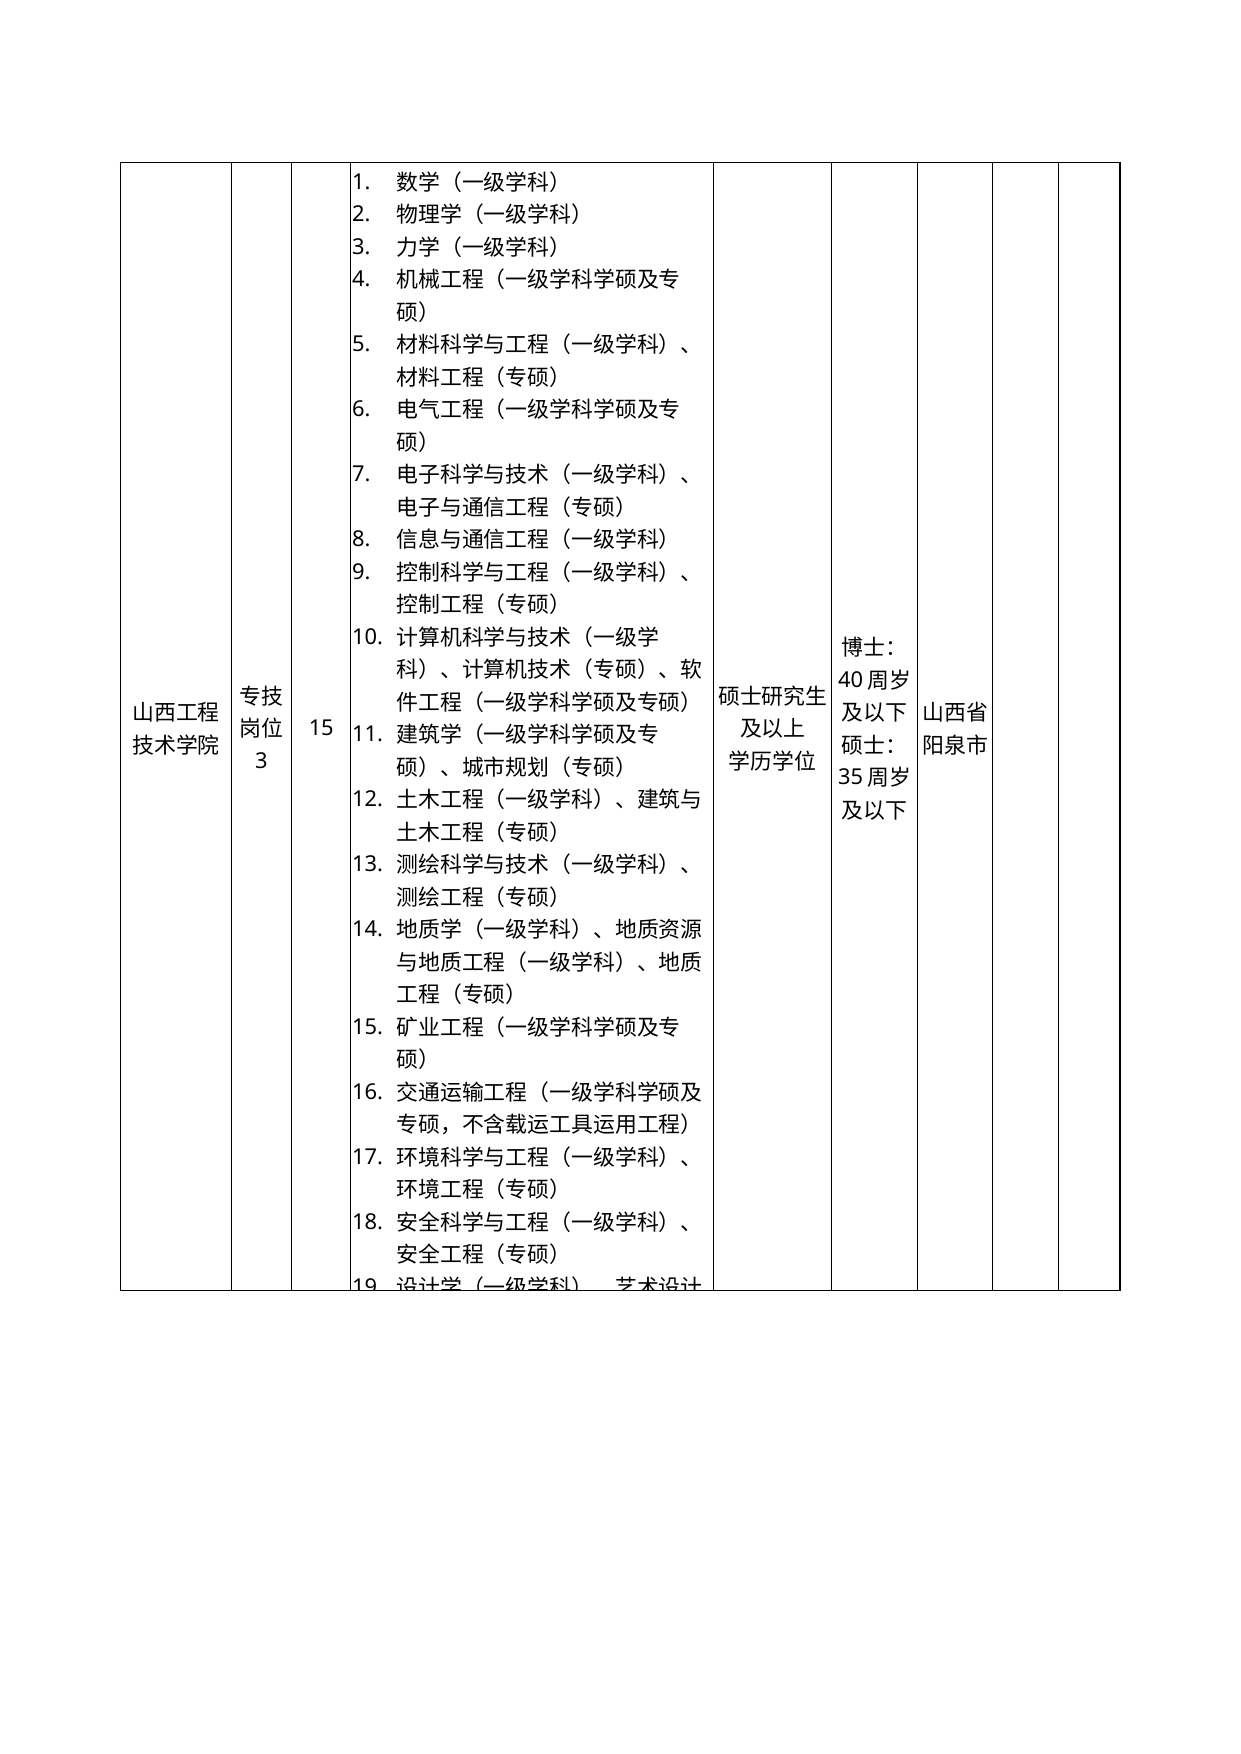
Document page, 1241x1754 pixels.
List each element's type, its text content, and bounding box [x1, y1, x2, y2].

table_cell 山西省 阳泉市 [918, 163, 992, 1290]
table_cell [832, 163, 917, 1290]
table_cell [993, 163, 1058, 1290]
table_cell 15 [292, 163, 350, 1290]
table_cell [1059, 163, 1119, 1290]
table_cell 数学（一级学科） 物理学（一级学科） 力学（一级学科） 机械工程（一级学科学硕及专硕） 材料科学与工程（一级学科）、材料工程（专硕） 电气工程（一级学科学硕及专硕） 电子科学与技术（一级学科）、电子与通信工程（专硕） 信息与通信工程（一级学科） 控制科学与工程（一级学科）、控制工程（专硕） 计算机科学与技术（一级学科）、计算机技术（专硕）、软件工程（一级学科学硕及专硕） 建筑学（一级学科学硕及专硕）、城市规划（专硕） 土木工程（一级学科）、建筑与土木工程（专硕） 测绘科学与技术（一级学科）、测绘工程（专硕） 地质学（一级学科）、地质资源与地质工程（一级学科）、地质工程（专硕） 矿业工程（一级学科学硕及专硕） 交通运输工程（一级学科学硕及专硕，不含载运工具运用工程） 环境科学与工程（一级学科）、环境工程（专硕） 安全科学与工程（一级学科）、安全工程（专硕） 设计学（一级学科）、艺术设计（专硕） [351, 163, 713, 1290]
table_cell 山西工程技术学院 [121, 163, 231, 1290]
table_cell 专技岗位3 [232, 163, 291, 1290]
table_cell 硕士研究生及以上 学历学位 [714, 163, 831, 1290]
